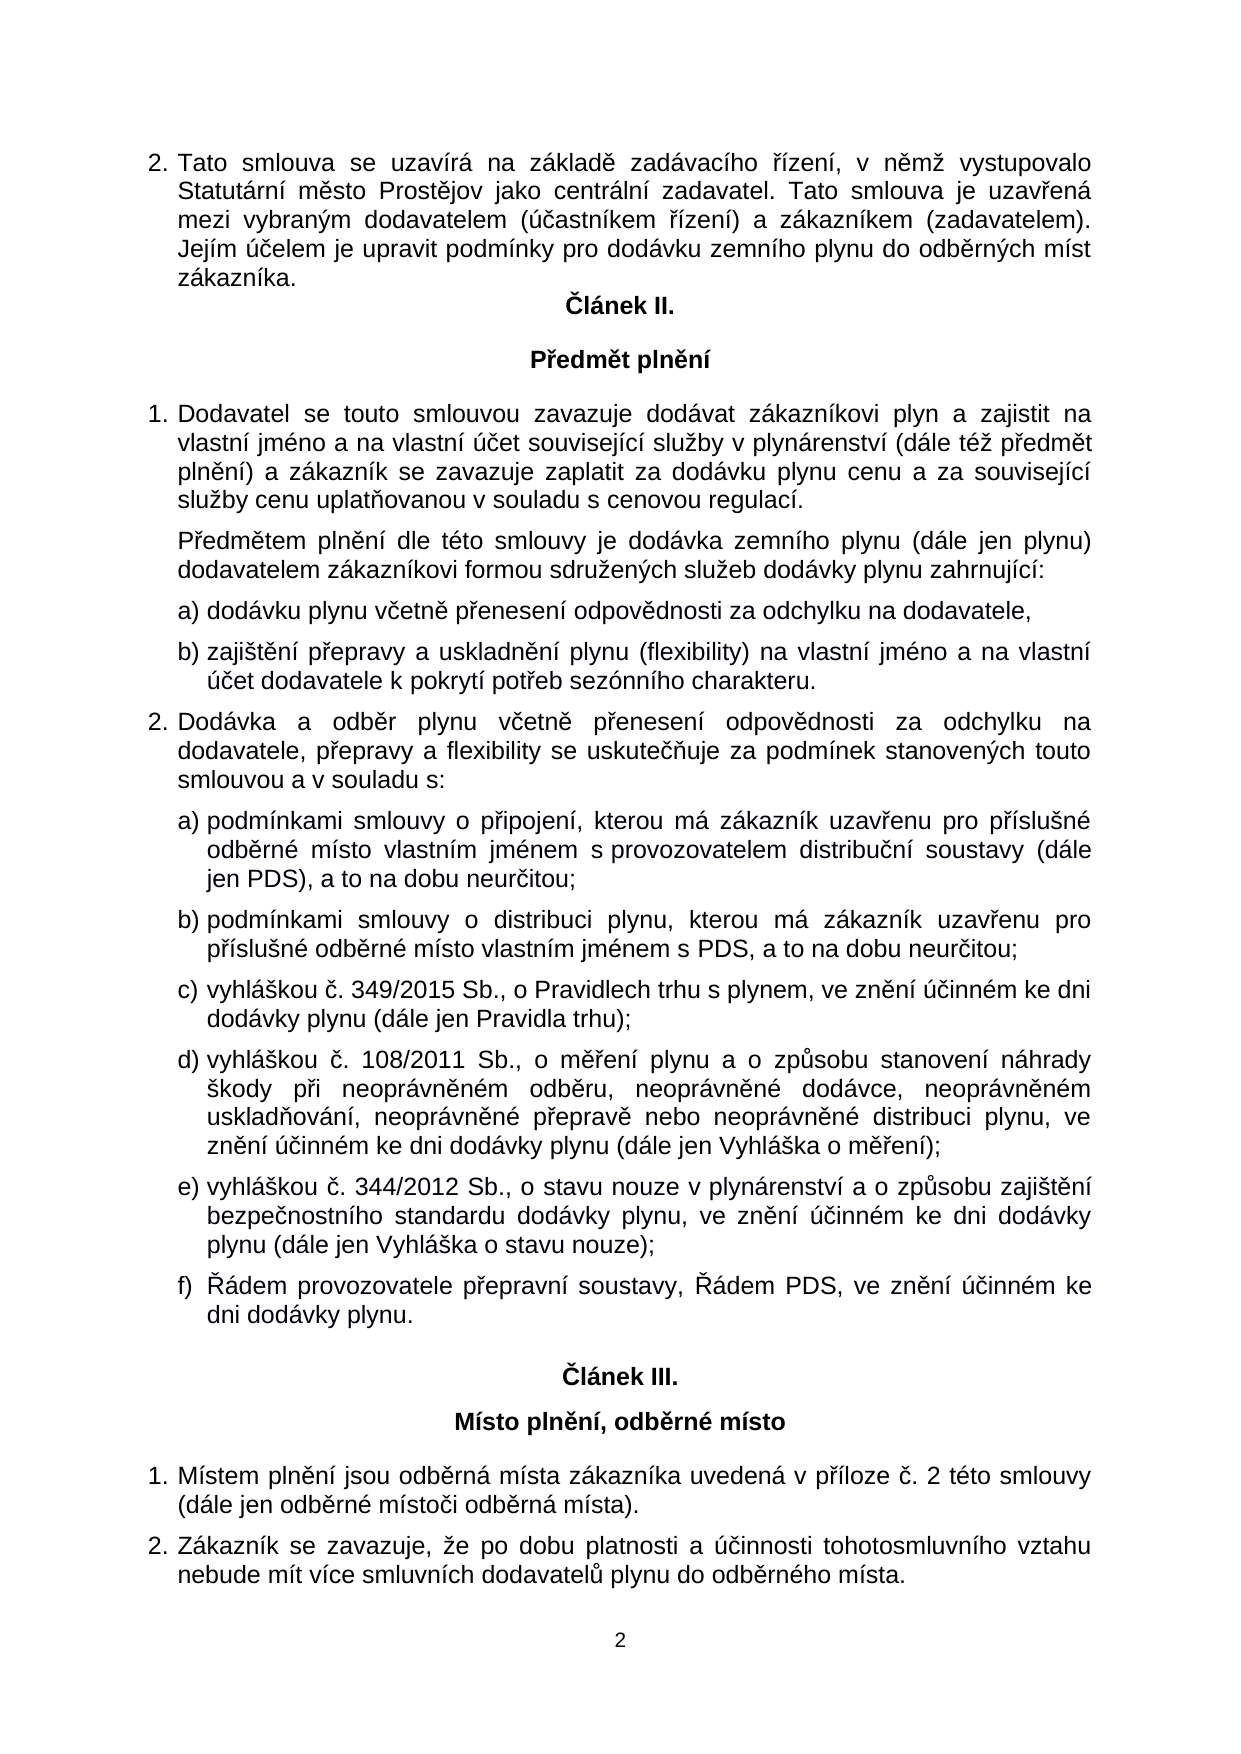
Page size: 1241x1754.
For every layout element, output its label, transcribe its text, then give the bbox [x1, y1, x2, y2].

list zajištění přepravy a uskladnění plynu (flexibility) na vlastní jméno a na vlastní účet dodavatele k pokrytí potřeb sezónního charakteru. [177, 637, 1093, 695]
subtitle Místo plnění, odběrné místo [148, 1407, 1093, 1436]
list podmínkami smlouvy o distribuci plynu, kterou má zákazník uzavřenu pro příslušné odběrné místo vlastním jménem s PDS, a to na dobu neurčitou; [177, 905, 1093, 962]
list vyhláškou č. 108/2011 Sb., o měření plynu a o způsobu stanovení náhrady škody při neoprávněném odběru, neoprávněné dodávce, neoprávněném uskladňování, neoprávněné přepravě nebo neoprávněné distribuci plynu, ve znění účinném ke dni dodávky plynu (dále jen Vyhláška o měření); [177, 1045, 1093, 1160]
list Zákazník se zavazuje, že po dobu platnosti a účinnosti tohotosmluvního vztahu nebude mít více smluvních dodavatelů plynu do odběrného místa. [148, 1531, 1093, 1588]
list vyhláškou č. 344/2012 Sb., o stavu nouze v plynárenství a o způsobu zajištění bezpečnostního standardu dodávky plynu, ve znění účinném ke dni dodávky plynu (dále jen Vyhláška o stavu nouze); [177, 1172, 1093, 1258]
subtitle Článek III. [148, 1362, 1093, 1390]
text Předmětem plnění dle této smlouvy je dodávka zemního plynu (dále jen plynu) dodavatelem zákazníkovi formou sdružených služeb dodávky plynu zahrnující: [177, 526, 1093, 583]
list Řádem provozovatele přepravní soustavy, Řádem PDS, ve znění účinném ke dni dodávky plynu. [177, 1271, 1093, 1328]
subtitle Článek II. [148, 291, 1093, 320]
list Dodavatel se touto smlouvou zavazuje dodávat zákazníkovi plyn a zajistit na vlastní jméno a na vlastní účet související služby v plynárenství (dále též předmět plnění) a zákazník se zavazuje zaplatit za dodávku plynu cenu a za související služby cenu uplatňovanou v souladu s cenovou regulací. [148, 399, 1093, 514]
list Dodávka a odběr plynu včetně přenesení odpovědnosti za odchylku na dodavatele, přepravy a flexibility se uskutečňuje za podmínek stanovených touto smlouvou a v souladu s: [148, 707, 1093, 793]
subtitle Předmět plnění [148, 345, 1093, 374]
list 2. Tato smlouva se uzavírá na základě zadávacího řízení, v němž vystupovalo Statutární město Prostějov jako centrální zadavatel. Tato smlouva je uzavřená mezi vybraným dodavatelem (účastníkem řízení) a zákazníkem (zadavatelem). Jejím účelem je upravit podmínky pro dodávku zemního plynu do odběrných míst zákazníka. [148, 148, 1093, 291]
list podmínkami smlouvy o připojení, kterou má zákazník uzavřenu pro příslušné odběrné místo vlastním jménem s provozovatelem distribuční soustavy (dále jen PDS), a to na dobu neurčitou; [177, 806, 1093, 892]
list dodávku plynu včetně přenesení odpovědnosti za odchylku na dodavatele, [177, 596, 1093, 625]
list vyhláškou č. 349/2015 Sb., o Pravidlech trhu s plynem, ve znění účinném ke dni dodávky plynu (dále jen Pravidla trhu); [177, 975, 1093, 1032]
list Místem plnění jsou odběrná místa zákazníka uvedená v příloze č. 2 této smlouvy (dále jen odběrné místoči odběrná místa). [148, 1461, 1093, 1518]
